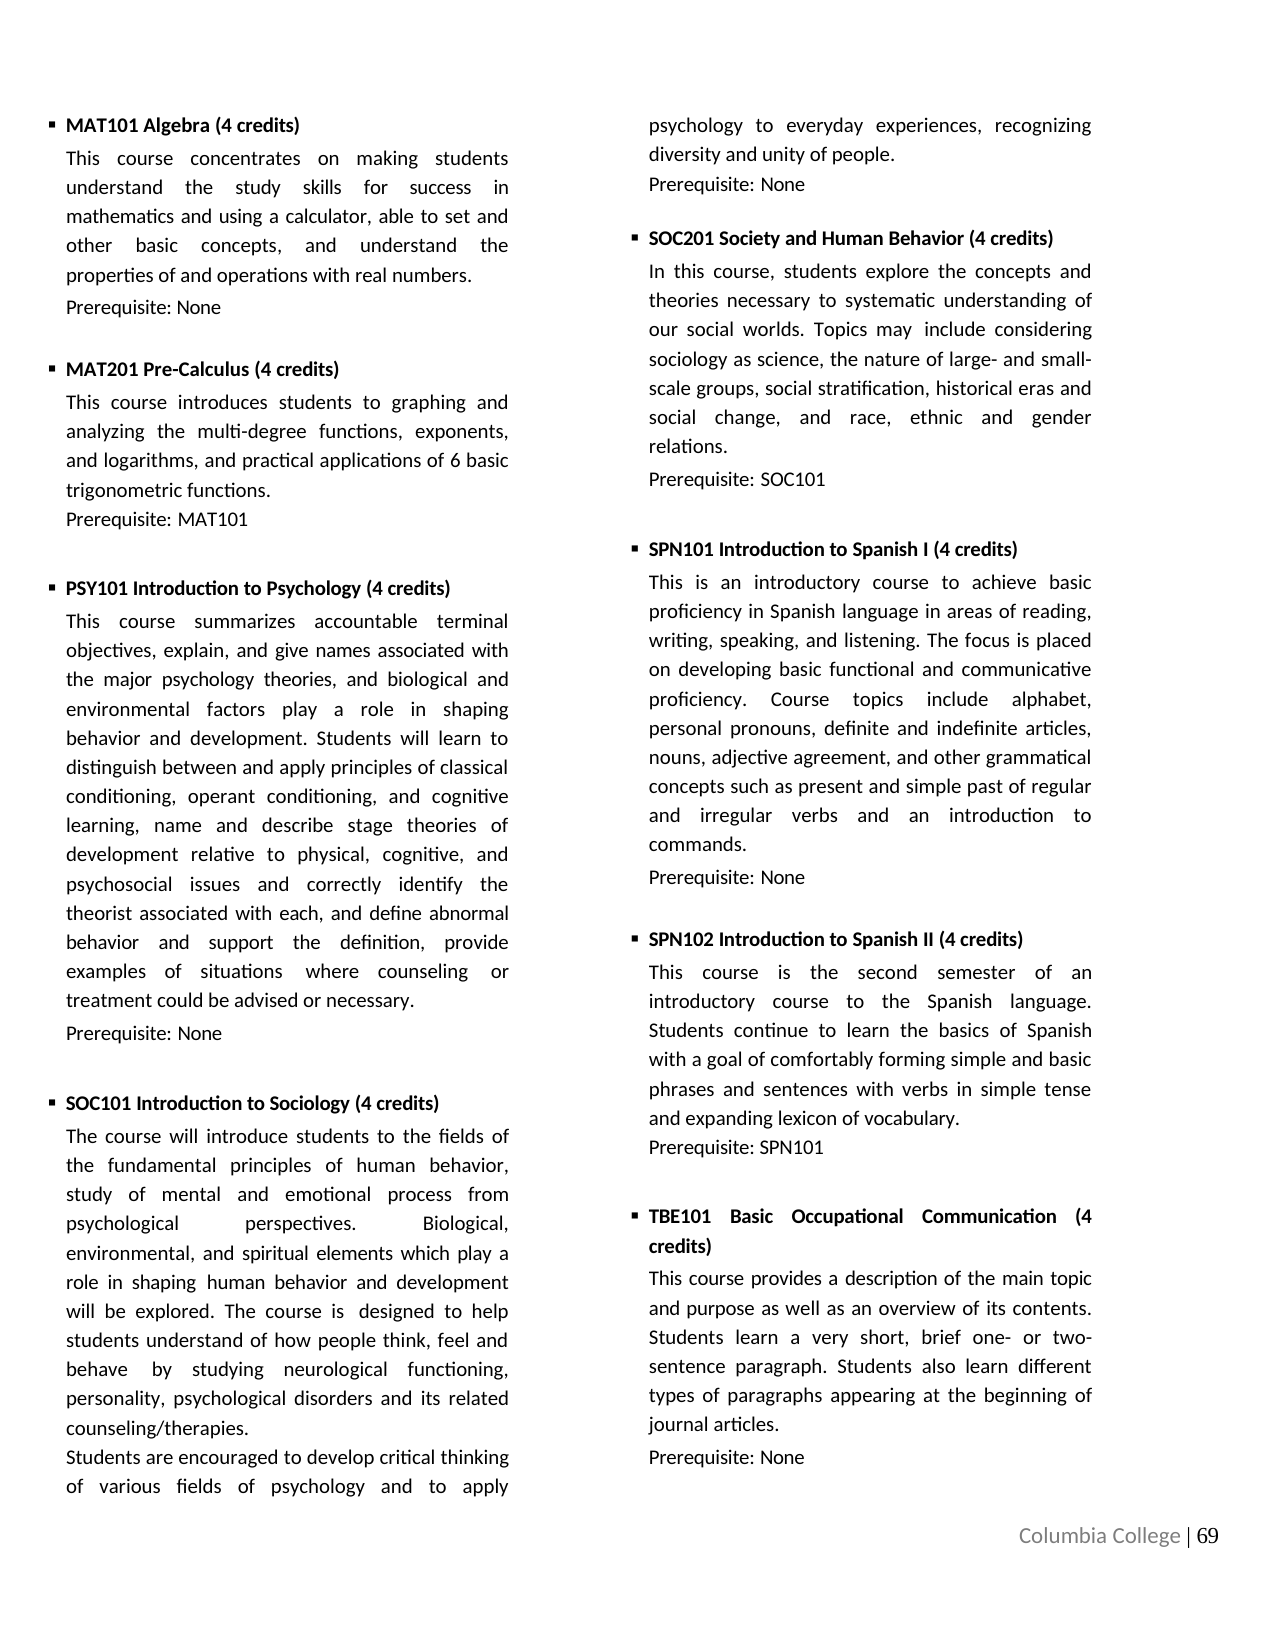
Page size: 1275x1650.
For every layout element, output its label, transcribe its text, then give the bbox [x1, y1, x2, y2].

text Students are encouraged to develop critical thinking of various fields of psychology and to apply psychology to everyday experiences, recognizing diversity and unity of people. [66, 1444, 509, 1498]
subtitle MAT201 Pre-Calculus (4 credits) [47, 356, 509, 382]
text Prerequisite: SPN101 [649, 1134, 1092, 1159]
text In this course, students explore the concepts and theories necessary to systematic understanding of our social worlds. Topics may include considering sociology as science, the nature of large- and small-scale groups, social stratification, historical eras and social change, and race, ethnic and gender relations. [649, 258, 1092, 459]
text This course introduces students to graphing and analyzing the multi-degree functions, exponents, and logarithms, and practical applications of 6 basic trigonometric functions. [66, 389, 509, 502]
text This course summarizes accountable terminal objectives, explain, and give names associated with the major psychology theories, and biological and environmental factors play a role in shaping behavior and development. Students will learn to distinguish between and apply principles of classical conditioning, operant conditioning, and cognitive learning, name and describe stage theories of development relative to physical, cognitive, and psychosocial issues and correctly identify the theorist associated with each, and define abnormal behavior and support the definition, provide examples of situations where counseling or treatment could be advised or necessary. [66, 608, 509, 1013]
text This course concentrates on making students understand the study skills for success in mathematics and using a calculator, able to set and other basic concepts, and understand the properties of and operations with real numbers. [66, 145, 509, 287]
text Prerequisite: None [649, 171, 1092, 196]
text Prerequisite: None [649, 1444, 1092, 1470]
subtitle SPN101 Introduction to Spanish I (4 credits) [630, 536, 1092, 562]
subtitle MAT101 Algebra (4 credits) [47, 112, 509, 138]
text This course provides a description of the main topic and purpose as well as an overview of its contents. Students learn a very short, brief one- or two-sentence paragraph. Students also learn different types of paragraphs appearing at the beginning of journal articles. [649, 1266, 1092, 1437]
subtitle SPN102 Introduction to Spanish II (4 credits) [630, 926, 1092, 952]
text Prerequisite: None [649, 864, 1092, 890]
text This course is the second semester of an introductory course to the Spanish language. Students continue to learn the basics of Spanish with a goal of comfortably forming simple and basic phrases and sentences with verbs in simple tense and expanding lexicon of vocabulary. [649, 959, 1092, 1130]
text Students are encouraged to develop critical thinking of various fields of psychology and to apply psychology to everyday experiences, recognizing diversity and unity of people. [649, 112, 1092, 167]
text Prerequisite: MAT101 [66, 506, 509, 531]
subtitle SOC201 Society and Human Behavior (4 credits) [630, 225, 1092, 251]
text Prerequisite: SOC101 [649, 467, 1092, 492]
subtitle TBE101 Basic Occupational Communication (4 credits) [630, 1204, 1092, 1258]
text Prerequisite: None [66, 294, 509, 320]
subtitle SOC101 Introduction to Sociology (4 credits) [47, 1090, 509, 1116]
text The course will introduce students to the fields of the fundamental principles of human behavior, study of mental and emotional process from psychological perspectives. Biological, environmental, and spiritual elements which play a role in shaping human behavior and development will be explored. The course is designed to help students understand of how people think, feel and behave by studying neurological functioning, personality, psychological disorders and its related counseling/therapies. [66, 1123, 509, 1440]
subtitle PSY101 Introduction to Psychology (4 credits) [47, 575, 509, 601]
text Prerequisite: None [66, 1021, 509, 1046]
text This is an introductory course to achieve basic proficiency in Spanish language in areas of reading, writing, speaking, and listening. The focus is placed on developing basic functional and communicative proficiency. Course topics include alphabet, personal pronouns, definite and indefinite articles, nouns, adjective agreement, and other grammatical concepts such as present and simple past of regular and irregular verbs and an introduction to commands. [649, 569, 1092, 857]
